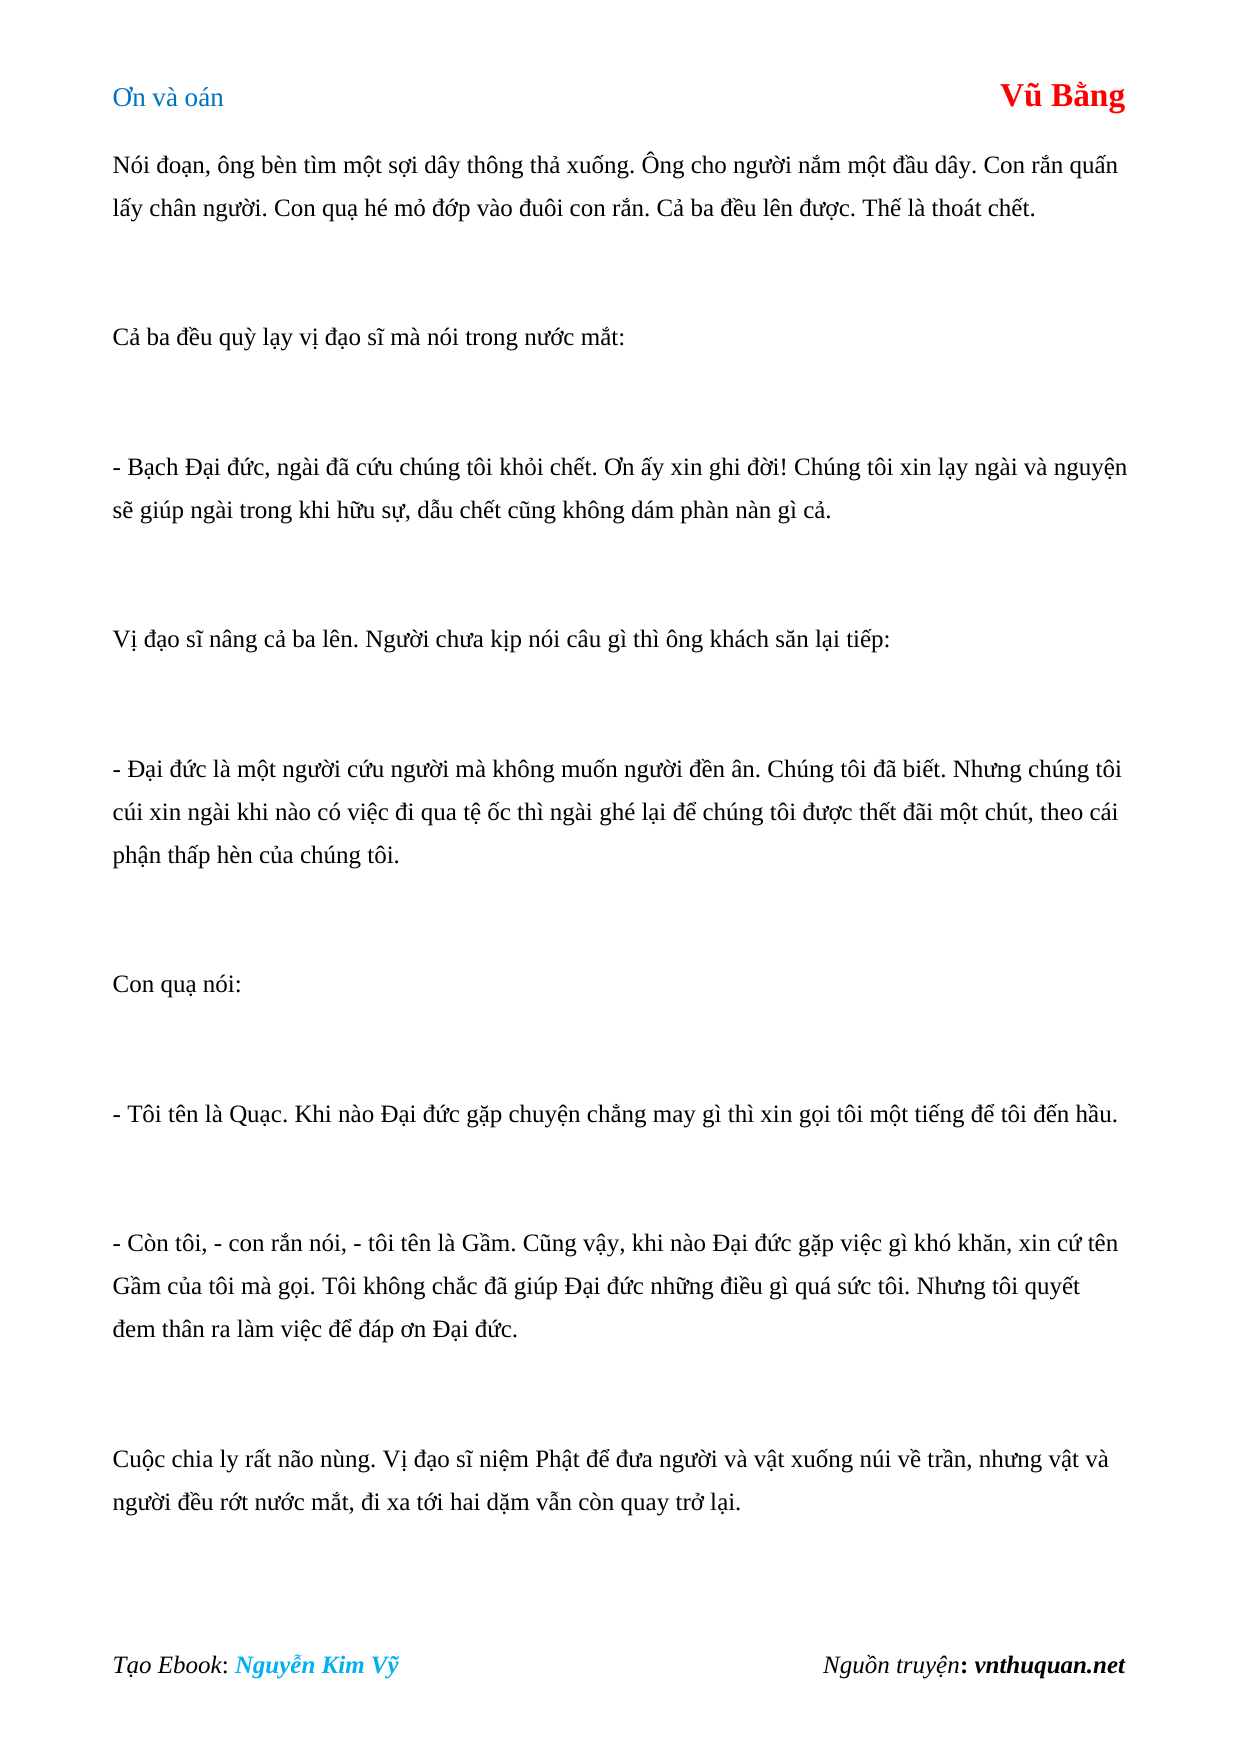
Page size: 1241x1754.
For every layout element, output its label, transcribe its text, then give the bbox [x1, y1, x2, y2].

text Vị đạo sĩ nâng cả ba lên. Người chưa kịp nói câu gì thì ông khách săn lại tiếp: [112, 624, 1128, 653]
text - Đại đức là một người cứu người mà không muốn người đền ân. Chúng tôi đã biết. Nhưng chúng tôi cúi xin ngài khi nào có việc đi qua tệ ốc thì ngài ghé lại để chúng tôi được thết đãi một chút, theo cái phận thấp hèn của chúng tôi. [112, 754, 1128, 869]
text - Tôi tên là Quạc. Khi nào Đại đức gặp chuyện chẳng may gì thì xin gọi tôi một tiếng để tôi đến hầu. [112, 1099, 1128, 1127]
text Con quạ nói: [112, 969, 1128, 998]
text Cả ba đều quỳ lạy vị đạo sĩ mà nói trong nước mắt: [112, 322, 1128, 351]
text Nói đoạn, ông bèn tìm một sợi dây thông thả xuống. Ông cho người nắm một đầu dây. Con rắn quấn lấy chân người. Con quạ hé mỏ đớp vào đuôi con rắn. Cả ba đều lên được. Thế là thoát chết. [112, 150, 1128, 222]
text - Còn tôi, - con rắn nói, - tôi tên là Gầm. Cũng vậy, khi nào Đại đức gặp việc gì khó khăn, xin cứ tên Gầm của tôi mà gọi. Tôi không chắc đã giúp Đại đức những điều gì quá sức tôi. Nhưng tôi quyết đem thân ra làm việc để đáp ơn Đại đức. [112, 1228, 1128, 1343]
text - Bạch Đại đức, ngài đã cứu chúng tôi khỏi chết. Ơn ấy xin ghi đời! Chúng tôi xin lạy ngài và nguyện sẽ giúp ngài trong khi hữu sự, dẫu chết cũng không dám phàn nàn gì cả. [112, 452, 1128, 524]
text Cuộc chia ly rất não nùng. Vị đạo sĩ niệm Phật để đưa người và vật xuống núi về trần, nhưng vật và người đều rớt nước mắt, đi xa tới hai dặm vẫn còn quay trở lại. [112, 1444, 1128, 1516]
